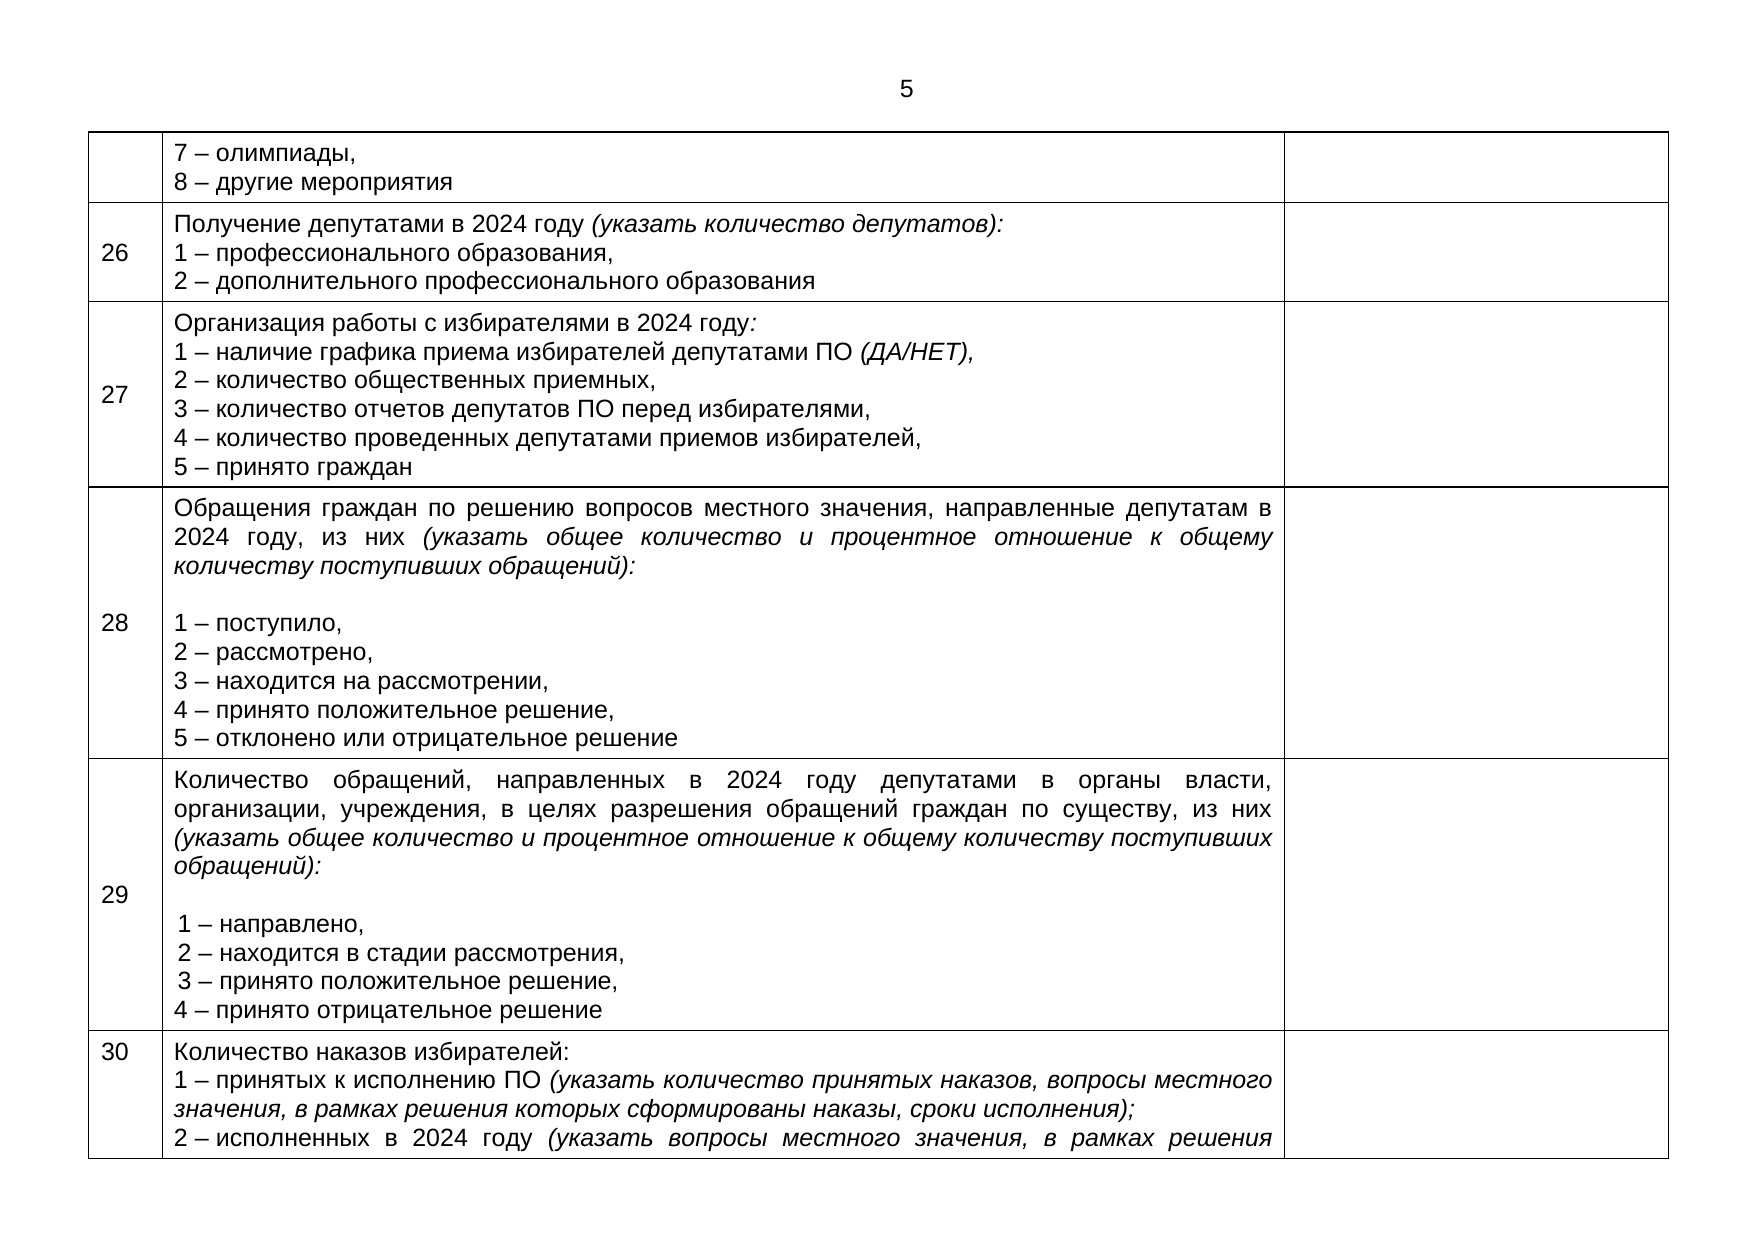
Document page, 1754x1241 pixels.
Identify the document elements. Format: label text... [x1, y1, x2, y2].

table_cell Обращения граждан по решению вопросов местного значения, направленные депутатам в 2024 году, из них (указать общее количество и процентное отношение к общему количеству поступивших обращений): 1 – поступило, 2 – рассмотрено, 3 – находится на рассмотрении, 4 – принято положительное решение, 5 – отклонено или отрицательное решение [163, 488, 1284, 758]
table_cell [1285, 1031, 1668, 1158]
table_cell [89, 302, 162, 486]
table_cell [163, 1031, 1284, 1158]
table_cell [89, 1031, 162, 1158]
table_cell [1285, 133, 1668, 202]
table_cell [89, 759, 162, 1030]
table_cell Организация работы с избирателями в 2024 году: 1 – наличие графика приема избирателей депутатами ПО (ДА/НЕТ), 2 – количество общественных приемных, 3 – количество отчетов депутатов ПО перед избирателями, 4 – количество проведенных депутатами приемов избирателей, 5 – принято граждан [163, 302, 1284, 486]
table_cell Получение депутатами в 2024 году (указать количество депутатов): 1 – профессионального образования, 2 – дополнительного профессионального образования [163, 203, 1284, 301]
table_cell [163, 133, 1284, 202]
table_cell [1285, 203, 1668, 301]
table_cell Количество обращений, направленных в 2024 году депутатами в органы власти, организации, учреждения, в целях разрешения обращений граждан по существу, из них (указать общее количество и процентное отношение к общему количеству поступивших обращений): 1 – направлено, 2 – находится в стадии рассмотрения, 3 – принято положительное решение, 4 – принято отрицательное решение [163, 759, 1284, 1030]
table_cell [1285, 302, 1668, 486]
table_cell [89, 133, 162, 202]
table_cell [1285, 759, 1668, 1030]
table_cell [89, 203, 162, 301]
table_cell [1285, 488, 1668, 758]
table_cell [89, 488, 162, 758]
